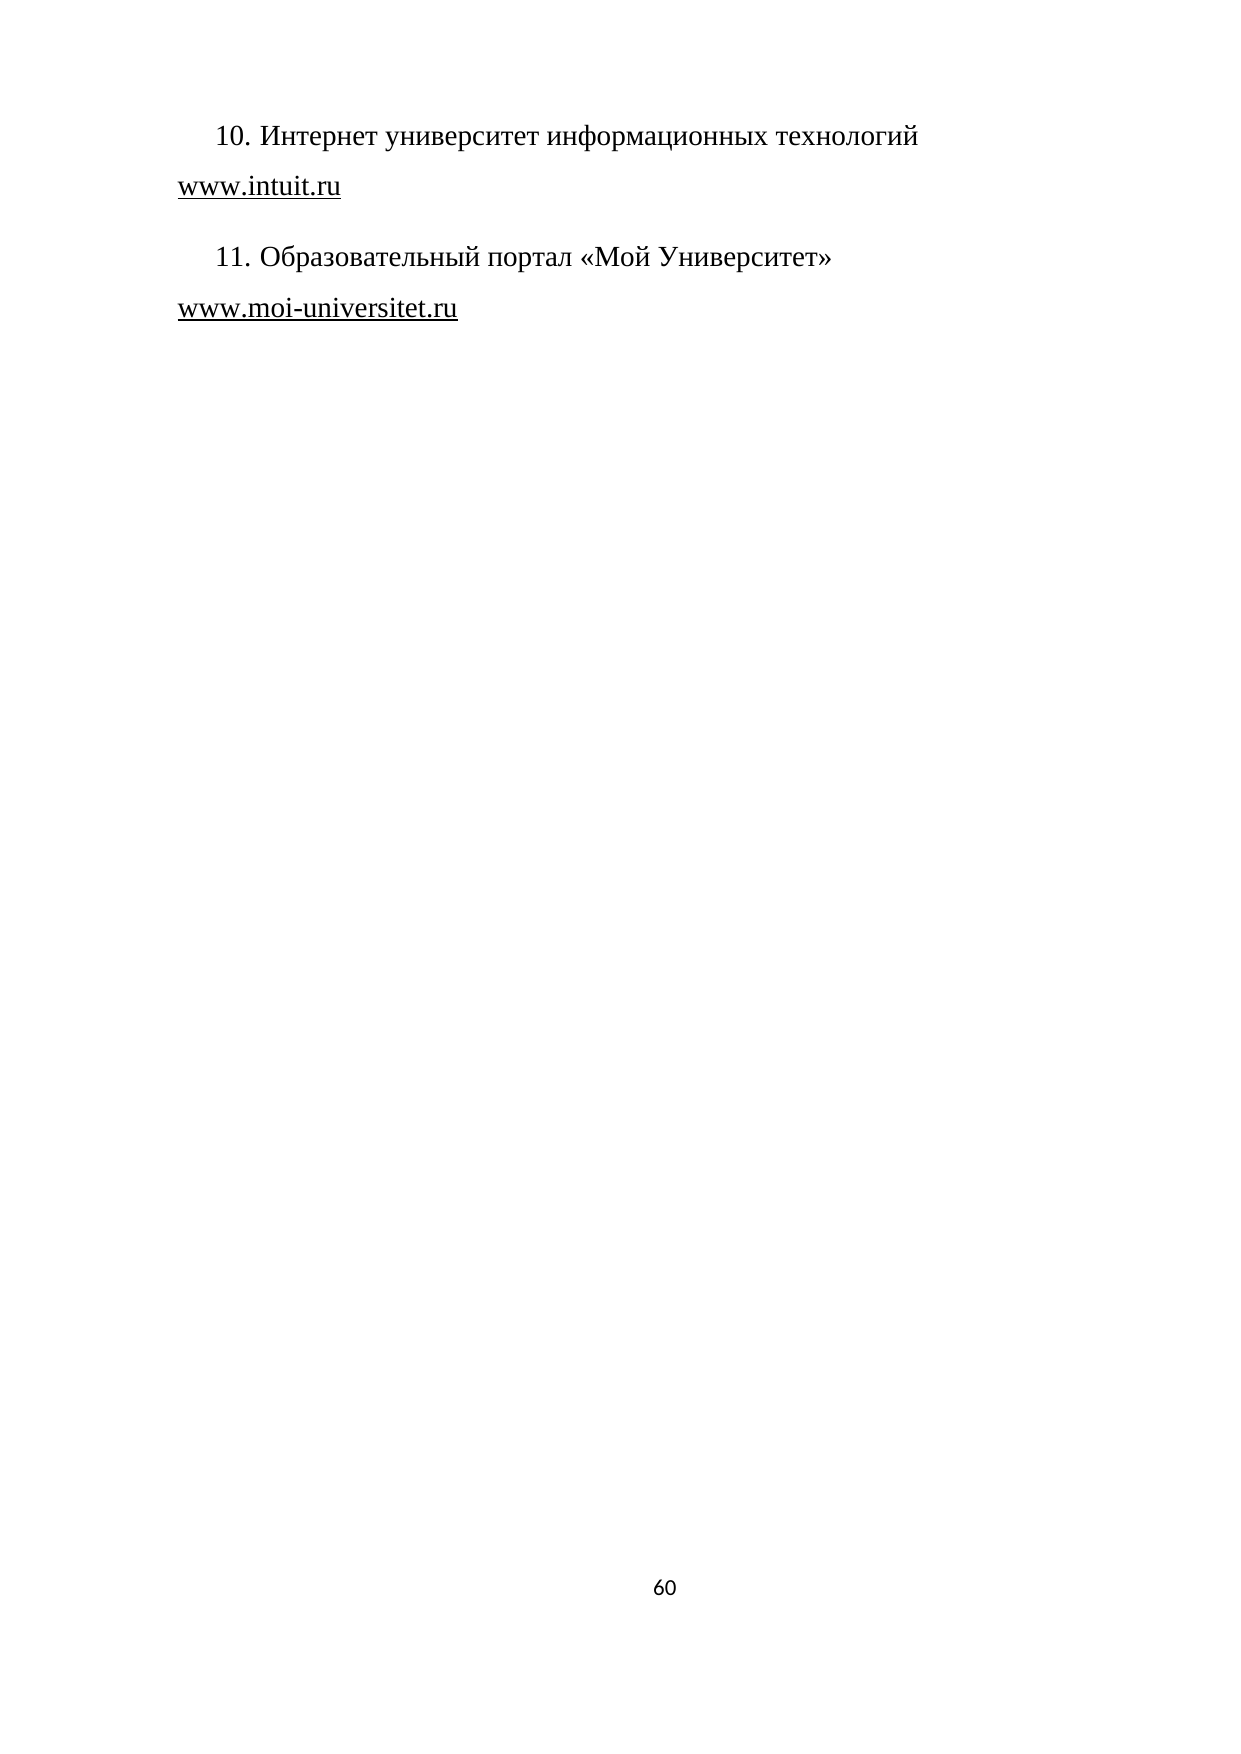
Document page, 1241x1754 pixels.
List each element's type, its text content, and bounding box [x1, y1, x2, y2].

text www.moi-universitet.ru [177, 290, 1152, 323]
list Образовательный портал «Мой Университет» [215, 239, 1152, 273]
list Интернет университет информационных технологий [215, 118, 1152, 152]
text www.intuit.ru [177, 168, 1152, 202]
